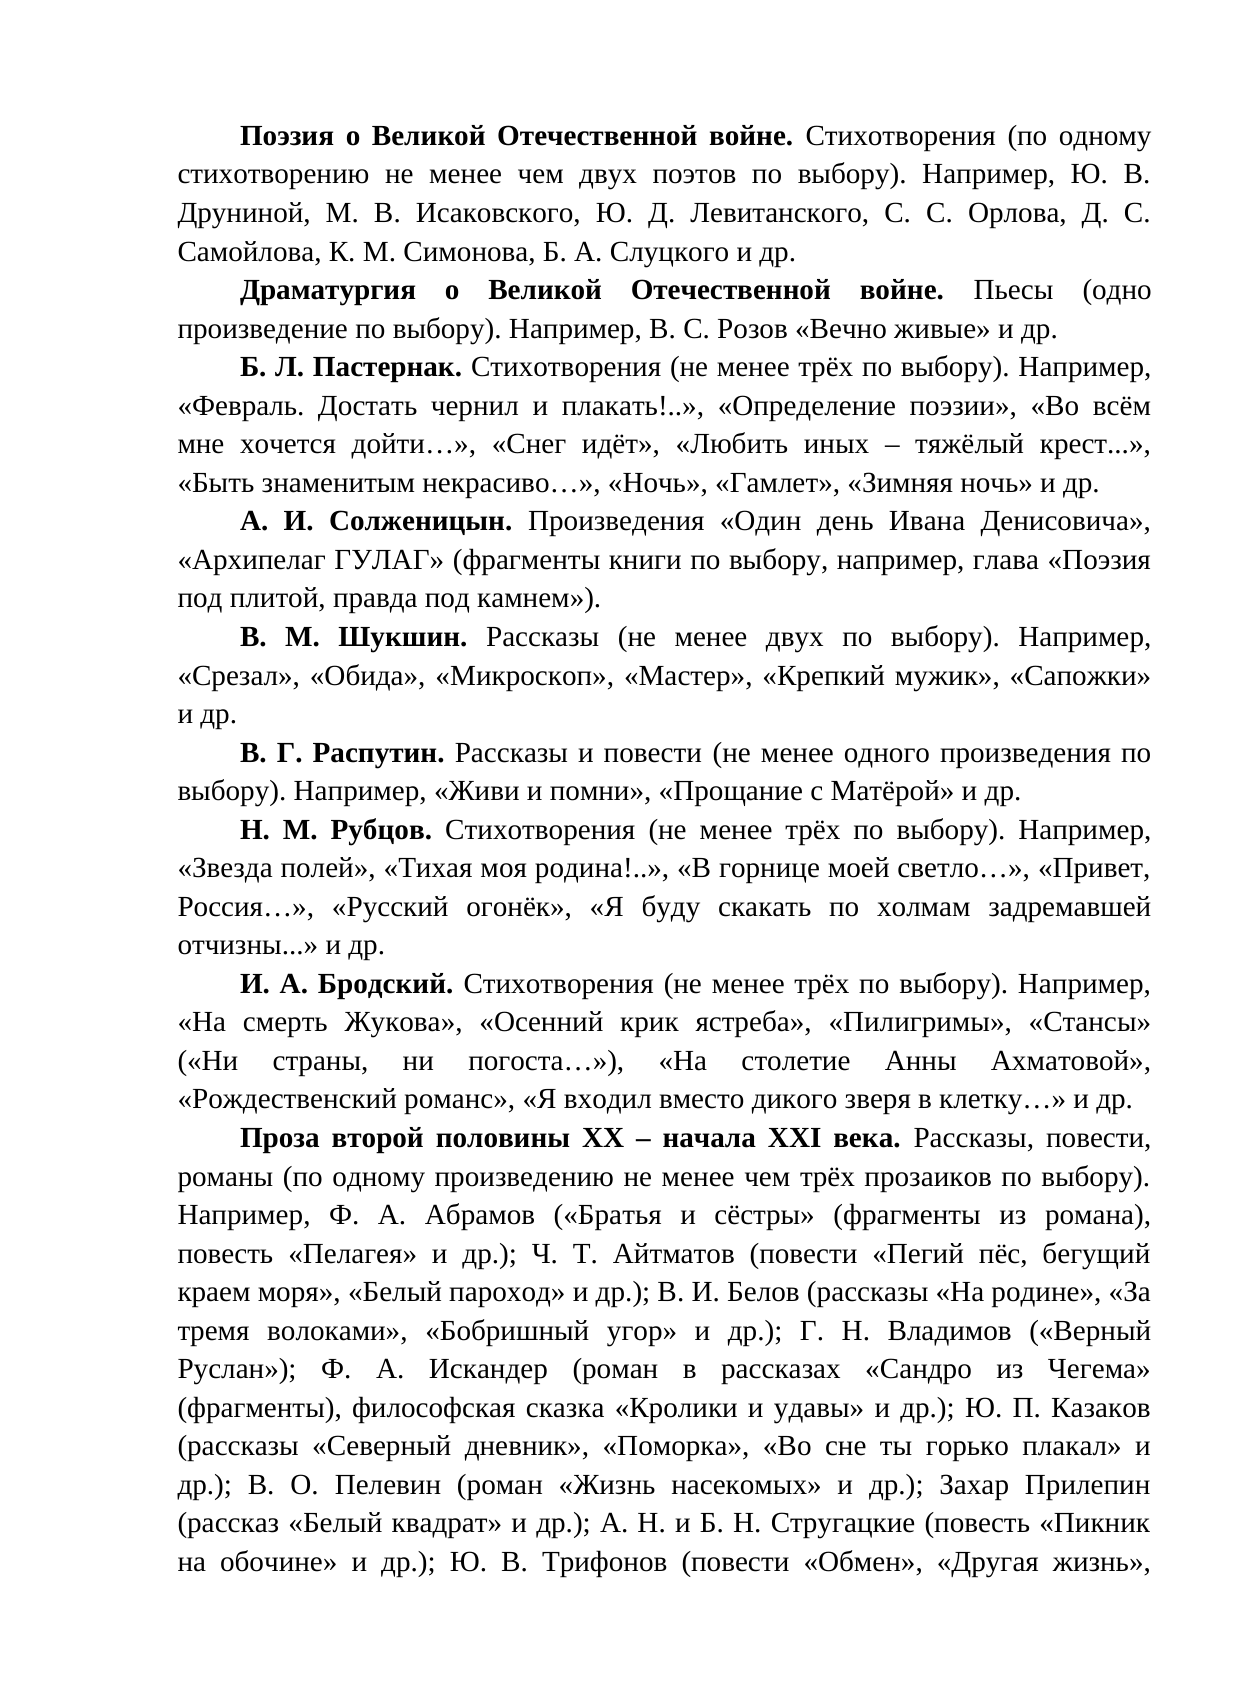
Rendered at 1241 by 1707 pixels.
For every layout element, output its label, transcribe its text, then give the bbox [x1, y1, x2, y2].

text И. А. Бродский. Стихотворения ‌(не менее трёх по выбору). Например, «На смерть Жукова», «Осенний крик ястреба», «Пилигримы», «Стансы» («Ни страны, ни погоста…»), «На столетие Анны Ахматовой», «Рождественский романс», «Я входил вместо дикого зверя в клетку…» и др.‌ [177, 966, 1152, 1115]
text Б. Л. Пастернак. Стихотворения ‌(не менее трёх по выбору). Например, «Февраль. Достать чернил и плакать!..», «Определение поэзии», «Во всём мне хочется дойти…», «Снег идёт», «Любить иных – тяжёлый крест...», «Быть знаменитым некрасиво…», «Ночь», «Гамлет», «Зимняя ночь» и др.‌ [177, 349, 1152, 498]
text А. И. Солженицын. Произведения «Один день Ивана Денисовича», «Архипелаг ГУЛАГ» ‌(фрагменты книги по выбору, например, глава «Поэзия под плитой, правда под камнем»).‌ [177, 503, 1152, 614]
text Драматургия о Великой Отечественной войне. Пьесы ‌(одно произведение по выбору). Например, В. С. Розов «Вечно живые» и др.‌ [177, 272, 1152, 344]
text В. Г. Распутин. Рассказы и повести ‌(не менее одного произведения по выбору). Например, «Живи и помни», «Прощание с Матёрой» и др.‌ [177, 735, 1152, 807]
text ​Поэзия о Великой Отечественной войне. Стихотворения ‌(по одному стихотворению не менее чем двух поэтов по выбору). Например, Ю. В. Друниной, М. В. Исаковского, Ю. Д. Левитанского, С. С. Орлова, Д. С. Самойлова, К. М. Симонова, Б. А. Слуцкого и др.‌ [177, 118, 1152, 267]
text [177, 1120, 1152, 1578]
text В. М. Шукшин. Рассказы ‌(не менее двух по выбору). Например, «Срезал», «Обида», «Микроскоп», «Мастер», «Крепкий мужик», «Сапожки» и др.‌ [177, 619, 1152, 730]
text Н. М. Рубцов. Стихотворения ‌(не менее трёх по выбору). Например, «Звезда полей», «Тихая моя родина!..», «В горнице моей светло…», «Привет, Россия…», «Русский огонёк», «Я буду скакать по холмам задремавшей отчизны...» и др.‌ [177, 812, 1152, 961]
